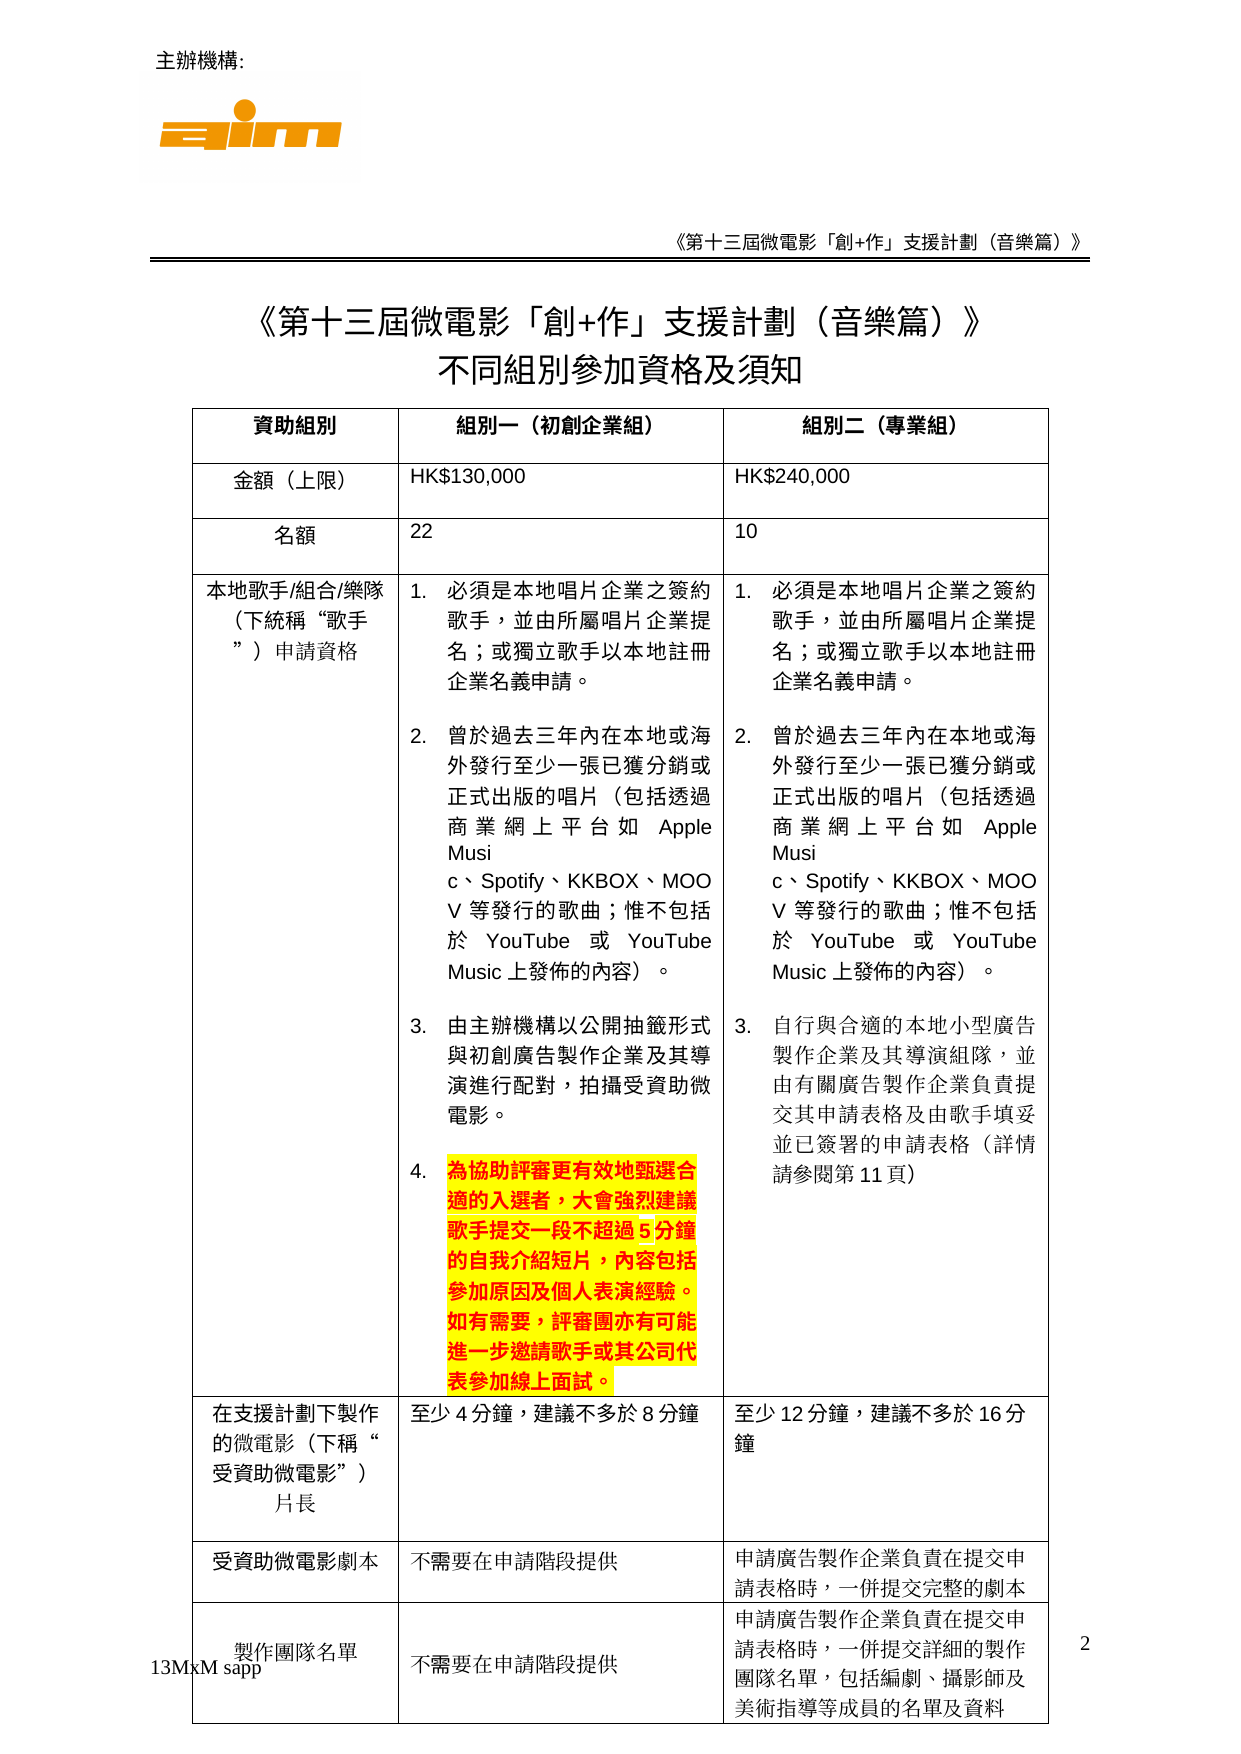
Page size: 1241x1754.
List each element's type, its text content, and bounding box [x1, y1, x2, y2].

table_cell 10 [724, 519, 1048, 573]
table_cell 本地歌手/組合/樂隊（下統稱“歌手”）申請資格 [193, 575, 398, 1396]
table_cell 不需要在申請階段提供 [399, 1542, 723, 1602]
table_cell 至少4分鐘，建議不多於8分鐘 [399, 1397, 723, 1541]
text 不同組別參加資格及須知 [150, 344, 1090, 392]
table_header 組別一（初創企業組） [399, 409, 723, 463]
text 《第十三屆微電影「創+作」支援計劃（音樂篇）》 [150, 296, 1090, 344]
table_cell 不需要在申請階段提供 [399, 1603, 723, 1723]
table_cell 製作團隊名單 [193, 1603, 398, 1723]
table_header 組別二（專業組） [724, 409, 1048, 463]
table_cell 至少12分鐘，建議不多於16分鐘 [724, 1397, 1048, 1541]
table_cell 必須是本地唱片企業之簽約歌手，並由所屬唱片企業提名；或獨立歌手以本地註冊企業名義申請。 曾於過去三年內在本地或海外發行至少一張已獲分銷或正式出版的唱片（包括透過商業網上平台如 Apple Music、Spotify、KKBOX、MOOV 等發行的歌曲；惟不包括於 YouTube 或 YouTube Music 上發佈的內容）。 自行與合適的本地小型廣告製作企業及其導演組隊，並由有關廣告製作企業負責提交其申請表格及由歌手填妥並已簽署的申請表格（詳情請參閱第11頁） [724, 575, 1048, 1396]
table_header 資助組別 [193, 409, 398, 463]
table_cell 必須是本地唱片企業之簽約歌手，並由所屬唱片企業提名；或獨立歌手以本地註冊企業名義申請。 曾於過去三年內在本地或海外發行至少一張已獲分銷或正式出版的唱片（包括透過商業網上平台如 Apple Music、Spotify、KKBOX、MOOV 等發行的歌曲；惟不包括於 YouTube 或 YouTube Music 上發佈的內容）。 由主辦機構以公開抽籤形式與初創廣告製作企業及其導演進行配對，拍攝受資助微電影。 為協助評審更有效地甄選合適的入選者，大會強烈建議歌手提交一段不超過5分鐘的自我介紹短片，內容包括參加原因及個人表演經驗。如有需要，評審團亦有可能進一步邀請歌手或其公司代表參加線上面試。 [399, 575, 723, 1396]
table_cell HK$240,000 [724, 464, 1048, 518]
table_cell 金額（上限） [193, 464, 398, 518]
table_cell HK$130,000 [399, 464, 723, 518]
table_cell 申請廣告製作企業負責在提交申請表格時，一併提交完整的劇本 [724, 1542, 1048, 1602]
table_cell 申請廣告製作企業負責在提交申請表格時，一併提交詳細的製作團隊名單，包括編劇、攝影師及美術指導等成員的名單及資料 [724, 1603, 1048, 1723]
table_cell 受資助微電影劇本 [193, 1542, 398, 1602]
table_cell 22 [399, 519, 723, 573]
table_cell 在支援計劃下製作的微電影（下稱“受資助微電影”）片長 [193, 1397, 398, 1541]
table_cell 名額 [193, 519, 398, 573]
picture [139, 71, 361, 183]
